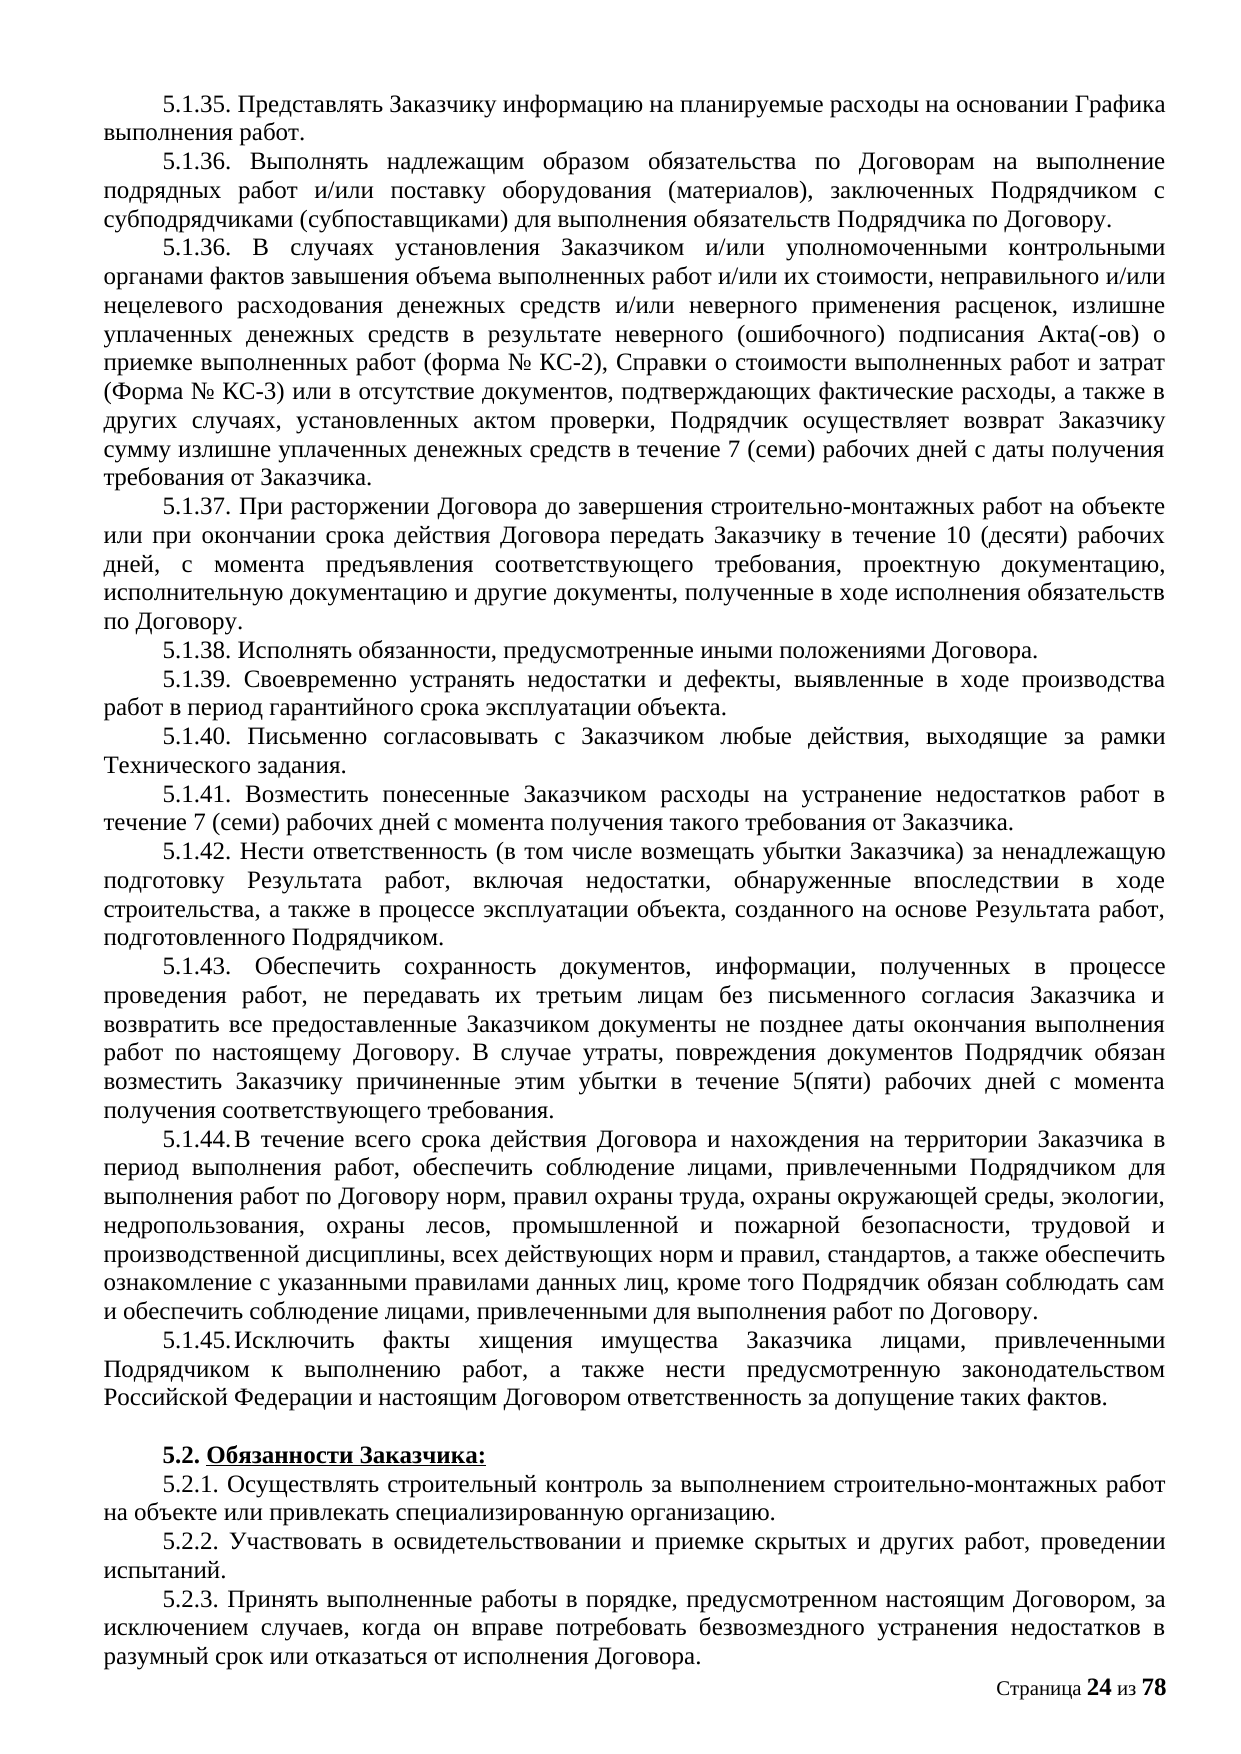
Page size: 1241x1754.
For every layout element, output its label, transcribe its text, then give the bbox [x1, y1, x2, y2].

text 5.2.1. Осуществлять строительный контроль за выполнением строительно-монтажных работ на объекте или привлекать специализированную организацию. [103, 1469, 1166, 1526]
text 5.1.41. Возместить понесенные Заказчиком расходы на устранение недостатков работ в течение 7 (семи) рабочих дней с момента получения такого требования от Заказчика. [103, 779, 1166, 836]
text 5.1.45. Исключить факты хищения имущества Заказчика лицами, привлеченными Подрядчиком к выполнению работ, а также нести предусмотренную законодательством Российской Федерации и настоящим Договором ответственность за допущение таких фактов. [103, 1325, 1166, 1411]
text 5.2.3. Принять выполненные работы в порядке, предусмотренном настоящим Договором, за исключением случаев, когда он вправе потребовать безвозмездного устранения недостатков в разумный срок или отказаться от исполнения Договора. [103, 1584, 1166, 1670]
text 5.1.36. В случаях установления Заказчиком и/или уполномоченными контрольными органами фактов завышения объема выполненных работ и/или их стоимости, неправильного и/или нецелевого расходования денежных средств и/или неверного применения расценок, излишне уплаченных денежных средств в результате неверного (ошибочного) подписания Акта(-ов) о приемке выполненных работ (форма № КС-2), Справки о стоимости выполненных работ и затрат (Форма № КС-3) или в отсутствие документов, подтверждающих фактические расходы, а также в других случаях, установленных актом проверки, Подрядчик осуществляет возврат Заказчику сумму излишне уплаченных денежных средств в течение 7 (семи) рабочих дней с даты получения требования от Заказчика. [103, 232, 1166, 491]
text 5.1.40. Письменно согласовывать с Заказчиком любые действия, выходящие за рамки Технического задания. [103, 721, 1166, 779]
text 5.1.38. Исполнять обязанности, предусмотренные иными положениями Договора. [103, 635, 1166, 664]
text 5.1.35. Представлять Заказчику информацию на планируемые расходы на основании Графика выполнения работ. [103, 89, 1166, 146]
text 5.1.42. Нести ответственность (в том числе возмещать убытки Заказчика) за ненадлежащую подготовку Результата работ, включая недостатки, обнаруженные впоследствии в ходе строительства, а также в процессе эксплуатации объекта, созданного на основе Результата работ, подготовленного Подрядчиком. [103, 836, 1166, 951]
text 5.1.43. Обеспечить сохранность документов, информации, полученных в процессе проведения работ, не передавать их третьим лицам без письменного согласия Заказчика и возвратить все предоставленные Заказчиком документы не позднее даты окончания выполнения работ по настоящему Договору. В случае утраты, повреждения документов Подрядчик обязан возместить Заказчику причиненные этим убытки в течение 5(пяти) рабочих дней с момента получения соответствующего требования. [103, 951, 1166, 1124]
text 5.1.39. Своевременно устранять недостатки и дефекты, выявленные в ходе производства работ в период гарантийного срока эксплуатации объекта. [103, 664, 1166, 721]
text 5.1.37. При расторжении Договора до завершения строительно-монтажных работ на объекте или при окончании срока действия Договора передать Заказчику в течение 10 (десяти) рабочих дней, с момента предъявления соответствующего требования, проектную документацию, исполнительную документацию и другие документы, полученные в ходе исполнения обязательств по Договору. [103, 491, 1166, 635]
text 5.1.44. В течение всего срока действия Договора и нахождения на территории Заказчика в период выполнения работ, обеспечить соблюдение лицами, привлеченными Подрядчиком для выполнения работ по Договору норм, правил охраны труда, охраны окружающей среды, экологии, недропользования, охраны лесов, промышленной и пожарной безопасности, трудовой и производственной дисциплины, всех действующих норм и правил, стандартов, а также обеспечить ознакомление с указанными правилами данных лиц, кроме того Подрядчик обязан соблюдать сам и обеспечить соблюдение лицами, привлеченными для выполнения работ по Договору. [103, 1124, 1166, 1325]
text 5.2. Обязанности Заказчика: [103, 1440, 1166, 1469]
text 5.2.2. Участвовать в освидетельствовании и приемке скрытых и других работ, проведении испытаний. [103, 1526, 1166, 1584]
text 5.1.36. Выполнять надлежащим образом обязательства по Договорам на выполнение подрядных работ и/или поставку оборудования (материалов), заключенных Подрядчиком с субподрядчиками (субпоставщиками) для выполнения обязательств Подрядчика по Договору. [103, 146, 1166, 232]
